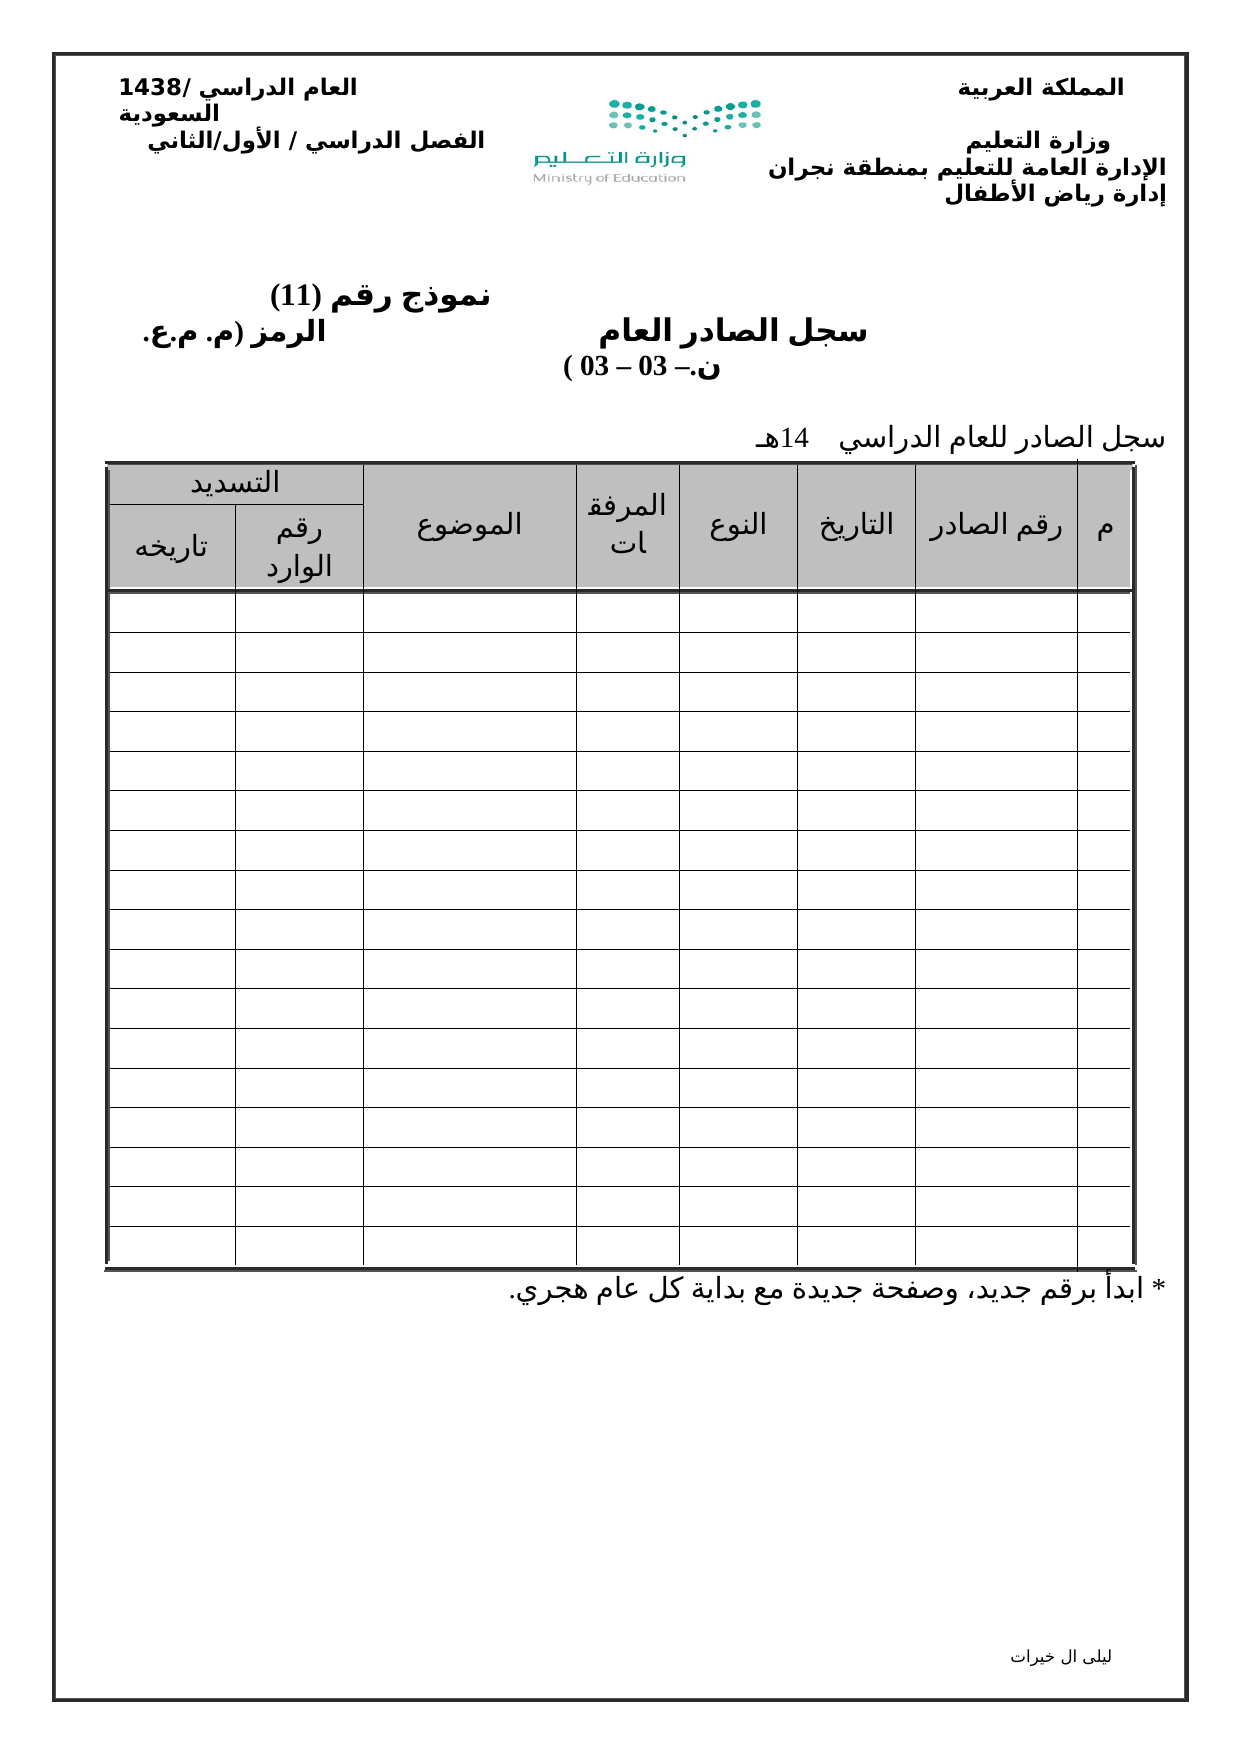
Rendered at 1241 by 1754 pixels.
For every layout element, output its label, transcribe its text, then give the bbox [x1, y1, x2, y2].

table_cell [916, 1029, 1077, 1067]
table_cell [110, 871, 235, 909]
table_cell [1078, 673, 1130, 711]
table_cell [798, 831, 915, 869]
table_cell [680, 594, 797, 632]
text سجل الصادر العام الرمز (م. م.ع. ن.– 03 – 03 ) [118, 313, 1166, 382]
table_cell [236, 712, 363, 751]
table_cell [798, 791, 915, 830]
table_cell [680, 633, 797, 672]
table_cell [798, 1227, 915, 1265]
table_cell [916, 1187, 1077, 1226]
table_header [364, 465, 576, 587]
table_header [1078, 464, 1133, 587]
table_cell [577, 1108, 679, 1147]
text * ابدأ برقم جديد، وصفحة جديدة مع بداية كل عام هجري. [118, 1272, 1166, 1305]
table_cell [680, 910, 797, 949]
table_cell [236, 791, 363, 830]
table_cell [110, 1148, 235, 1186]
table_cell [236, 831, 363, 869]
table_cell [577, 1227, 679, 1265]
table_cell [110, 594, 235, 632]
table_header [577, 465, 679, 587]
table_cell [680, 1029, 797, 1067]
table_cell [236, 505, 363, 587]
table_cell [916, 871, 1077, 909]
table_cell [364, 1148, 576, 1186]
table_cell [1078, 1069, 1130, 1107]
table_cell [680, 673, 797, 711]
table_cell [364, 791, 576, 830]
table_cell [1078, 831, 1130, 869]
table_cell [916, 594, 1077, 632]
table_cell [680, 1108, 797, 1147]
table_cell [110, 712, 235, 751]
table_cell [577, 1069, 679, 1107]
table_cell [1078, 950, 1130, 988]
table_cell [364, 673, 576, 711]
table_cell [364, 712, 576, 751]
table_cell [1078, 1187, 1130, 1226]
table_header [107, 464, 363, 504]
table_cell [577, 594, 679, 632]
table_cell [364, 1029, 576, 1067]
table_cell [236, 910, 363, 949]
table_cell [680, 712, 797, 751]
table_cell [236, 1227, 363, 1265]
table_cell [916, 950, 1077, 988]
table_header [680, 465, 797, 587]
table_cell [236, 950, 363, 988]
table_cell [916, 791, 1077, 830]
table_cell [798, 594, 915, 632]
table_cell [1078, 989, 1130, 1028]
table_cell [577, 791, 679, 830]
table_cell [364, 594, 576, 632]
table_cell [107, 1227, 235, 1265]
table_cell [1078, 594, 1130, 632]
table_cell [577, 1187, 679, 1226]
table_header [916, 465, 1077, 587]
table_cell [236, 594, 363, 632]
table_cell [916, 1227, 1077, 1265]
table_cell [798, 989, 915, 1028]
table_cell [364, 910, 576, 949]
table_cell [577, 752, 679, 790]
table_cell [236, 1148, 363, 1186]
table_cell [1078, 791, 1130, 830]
text سجل الصادر للعام الدراسي 14هـ [118, 421, 1166, 454]
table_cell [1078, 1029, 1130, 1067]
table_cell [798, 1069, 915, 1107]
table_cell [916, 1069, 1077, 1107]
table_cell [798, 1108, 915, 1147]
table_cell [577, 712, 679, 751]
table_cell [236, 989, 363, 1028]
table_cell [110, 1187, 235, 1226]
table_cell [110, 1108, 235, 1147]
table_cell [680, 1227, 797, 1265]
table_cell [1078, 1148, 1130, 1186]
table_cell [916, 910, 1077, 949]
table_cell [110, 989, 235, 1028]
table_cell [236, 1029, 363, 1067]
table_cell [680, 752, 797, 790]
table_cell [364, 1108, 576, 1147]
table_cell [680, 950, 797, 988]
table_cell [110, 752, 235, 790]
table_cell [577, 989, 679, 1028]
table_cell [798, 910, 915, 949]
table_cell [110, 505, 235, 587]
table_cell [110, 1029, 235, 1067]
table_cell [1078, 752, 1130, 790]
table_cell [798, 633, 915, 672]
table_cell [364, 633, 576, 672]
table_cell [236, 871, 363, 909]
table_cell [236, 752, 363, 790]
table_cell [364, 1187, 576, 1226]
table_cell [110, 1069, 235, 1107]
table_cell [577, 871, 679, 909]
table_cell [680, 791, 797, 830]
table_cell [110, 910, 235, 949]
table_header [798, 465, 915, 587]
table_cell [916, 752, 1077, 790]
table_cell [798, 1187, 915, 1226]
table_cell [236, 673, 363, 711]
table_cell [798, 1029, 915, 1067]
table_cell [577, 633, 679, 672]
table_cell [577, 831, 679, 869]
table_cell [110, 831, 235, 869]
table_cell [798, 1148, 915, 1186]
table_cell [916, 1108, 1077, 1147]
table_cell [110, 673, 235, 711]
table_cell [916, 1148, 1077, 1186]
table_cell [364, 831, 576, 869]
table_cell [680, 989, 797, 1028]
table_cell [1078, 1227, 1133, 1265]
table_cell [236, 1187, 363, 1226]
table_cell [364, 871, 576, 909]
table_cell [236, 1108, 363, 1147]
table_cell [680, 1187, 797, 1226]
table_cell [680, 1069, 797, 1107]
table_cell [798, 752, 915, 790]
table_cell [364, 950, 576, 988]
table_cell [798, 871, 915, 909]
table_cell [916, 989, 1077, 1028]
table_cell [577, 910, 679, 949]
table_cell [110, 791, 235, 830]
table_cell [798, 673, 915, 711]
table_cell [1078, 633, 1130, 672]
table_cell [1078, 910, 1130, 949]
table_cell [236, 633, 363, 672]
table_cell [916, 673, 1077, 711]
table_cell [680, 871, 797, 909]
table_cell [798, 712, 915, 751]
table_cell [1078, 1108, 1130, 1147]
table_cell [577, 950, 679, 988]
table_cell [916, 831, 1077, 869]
picture [516, 77, 778, 196]
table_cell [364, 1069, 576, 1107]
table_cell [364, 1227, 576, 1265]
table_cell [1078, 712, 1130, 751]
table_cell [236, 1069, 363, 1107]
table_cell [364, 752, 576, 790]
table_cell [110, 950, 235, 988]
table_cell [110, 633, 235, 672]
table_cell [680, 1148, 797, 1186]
text نموذج رقم (11) [118, 277, 1166, 313]
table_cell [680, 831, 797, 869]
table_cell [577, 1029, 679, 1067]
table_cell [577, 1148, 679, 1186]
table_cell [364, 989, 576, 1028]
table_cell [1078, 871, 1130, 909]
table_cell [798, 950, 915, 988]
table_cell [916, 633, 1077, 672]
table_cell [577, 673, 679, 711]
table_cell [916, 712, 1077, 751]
